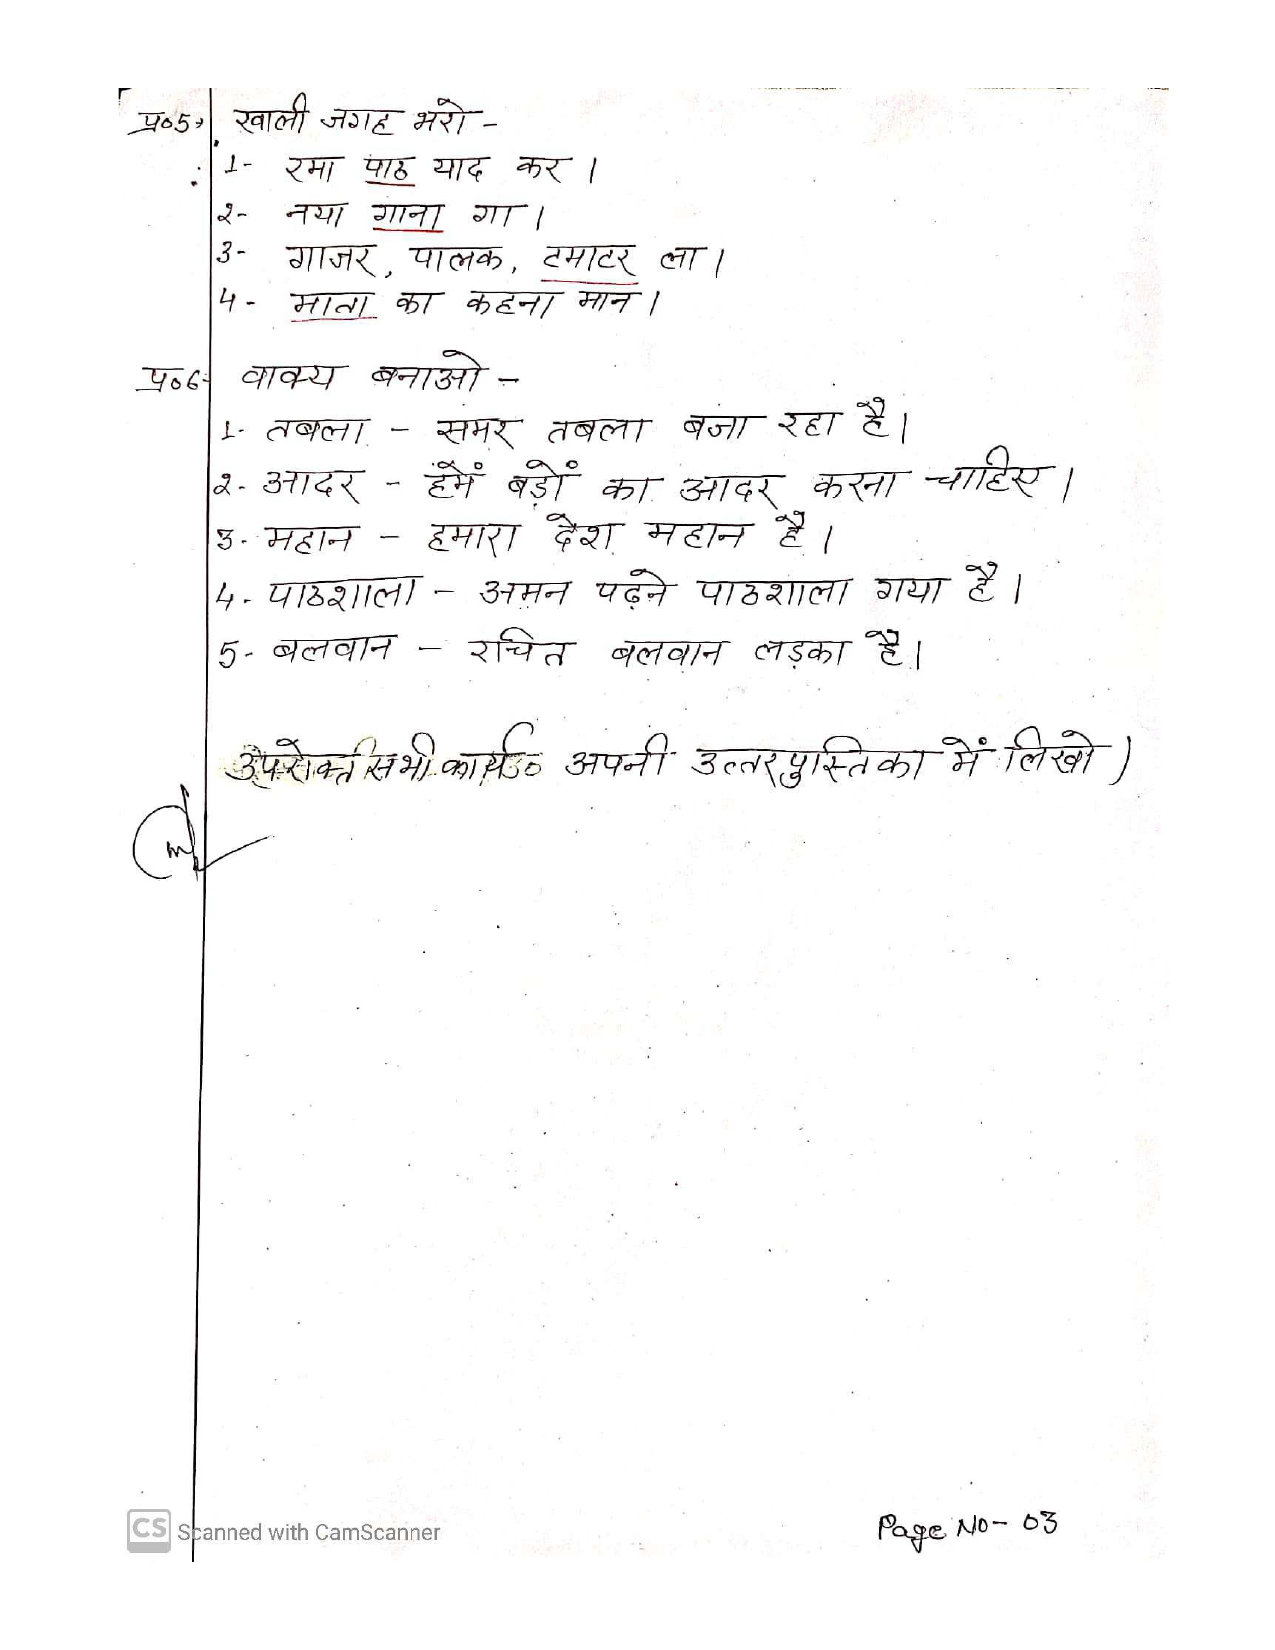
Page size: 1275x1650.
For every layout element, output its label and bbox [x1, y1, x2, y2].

picture [118, 88, 1169, 1562]
